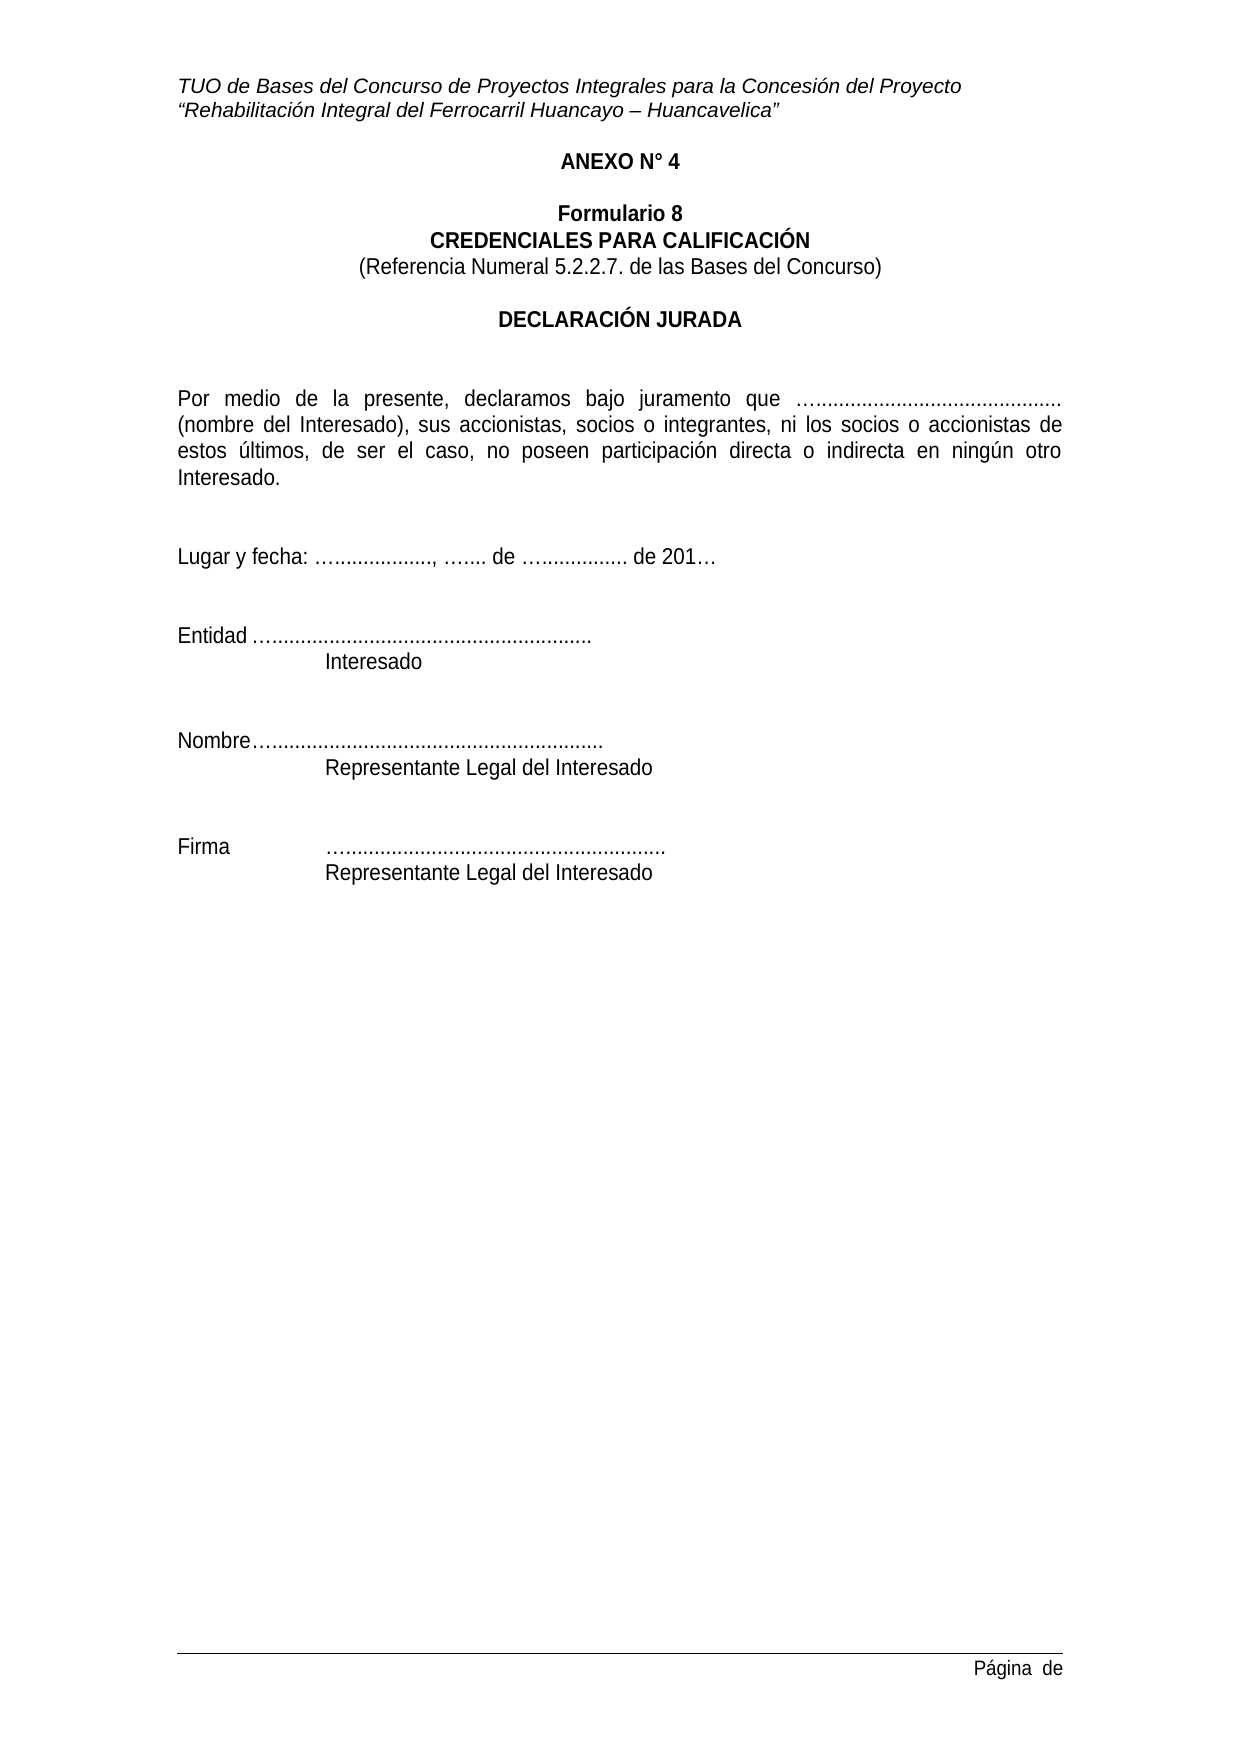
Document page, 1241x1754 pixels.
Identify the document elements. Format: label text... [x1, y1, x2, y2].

text Lugar y fecha: …................., ….... de …............... de 201… [177, 543, 1063, 569]
text DECLARACIÓN JURADA [177, 306, 1063, 332]
text Nombre ….......................................................... [177, 727, 1063, 754]
text Representante Legal del Interesado [251, 754, 1063, 780]
subtitle Formulario 8 [177, 200, 1063, 227]
text Representante Legal del Interesado [251, 859, 1063, 886]
text (Referencia Numeral 5.2.2.7. de las Bases del Concurso) [177, 253, 1063, 279]
subtitle ANEXO N° 4 [177, 148, 1063, 174]
text Por medio de la presente, declaramos bajo juramento que …........................................... (nombre del Interesado), sus accionistas, socios o integrantes, ni los socios o accionistas de estos últimos, de ser el caso, no poseen participación directa o indirecta en ningún otro Interesado. [177, 385, 1063, 490]
subtitle CREDENCIALES PARA CALIFICACIÓN [177, 227, 1063, 253]
text Entidad …........................................................ [177, 622, 1063, 648]
text Firma …........................................................ [177, 833, 1063, 859]
text Interesado [251, 648, 1063, 675]
